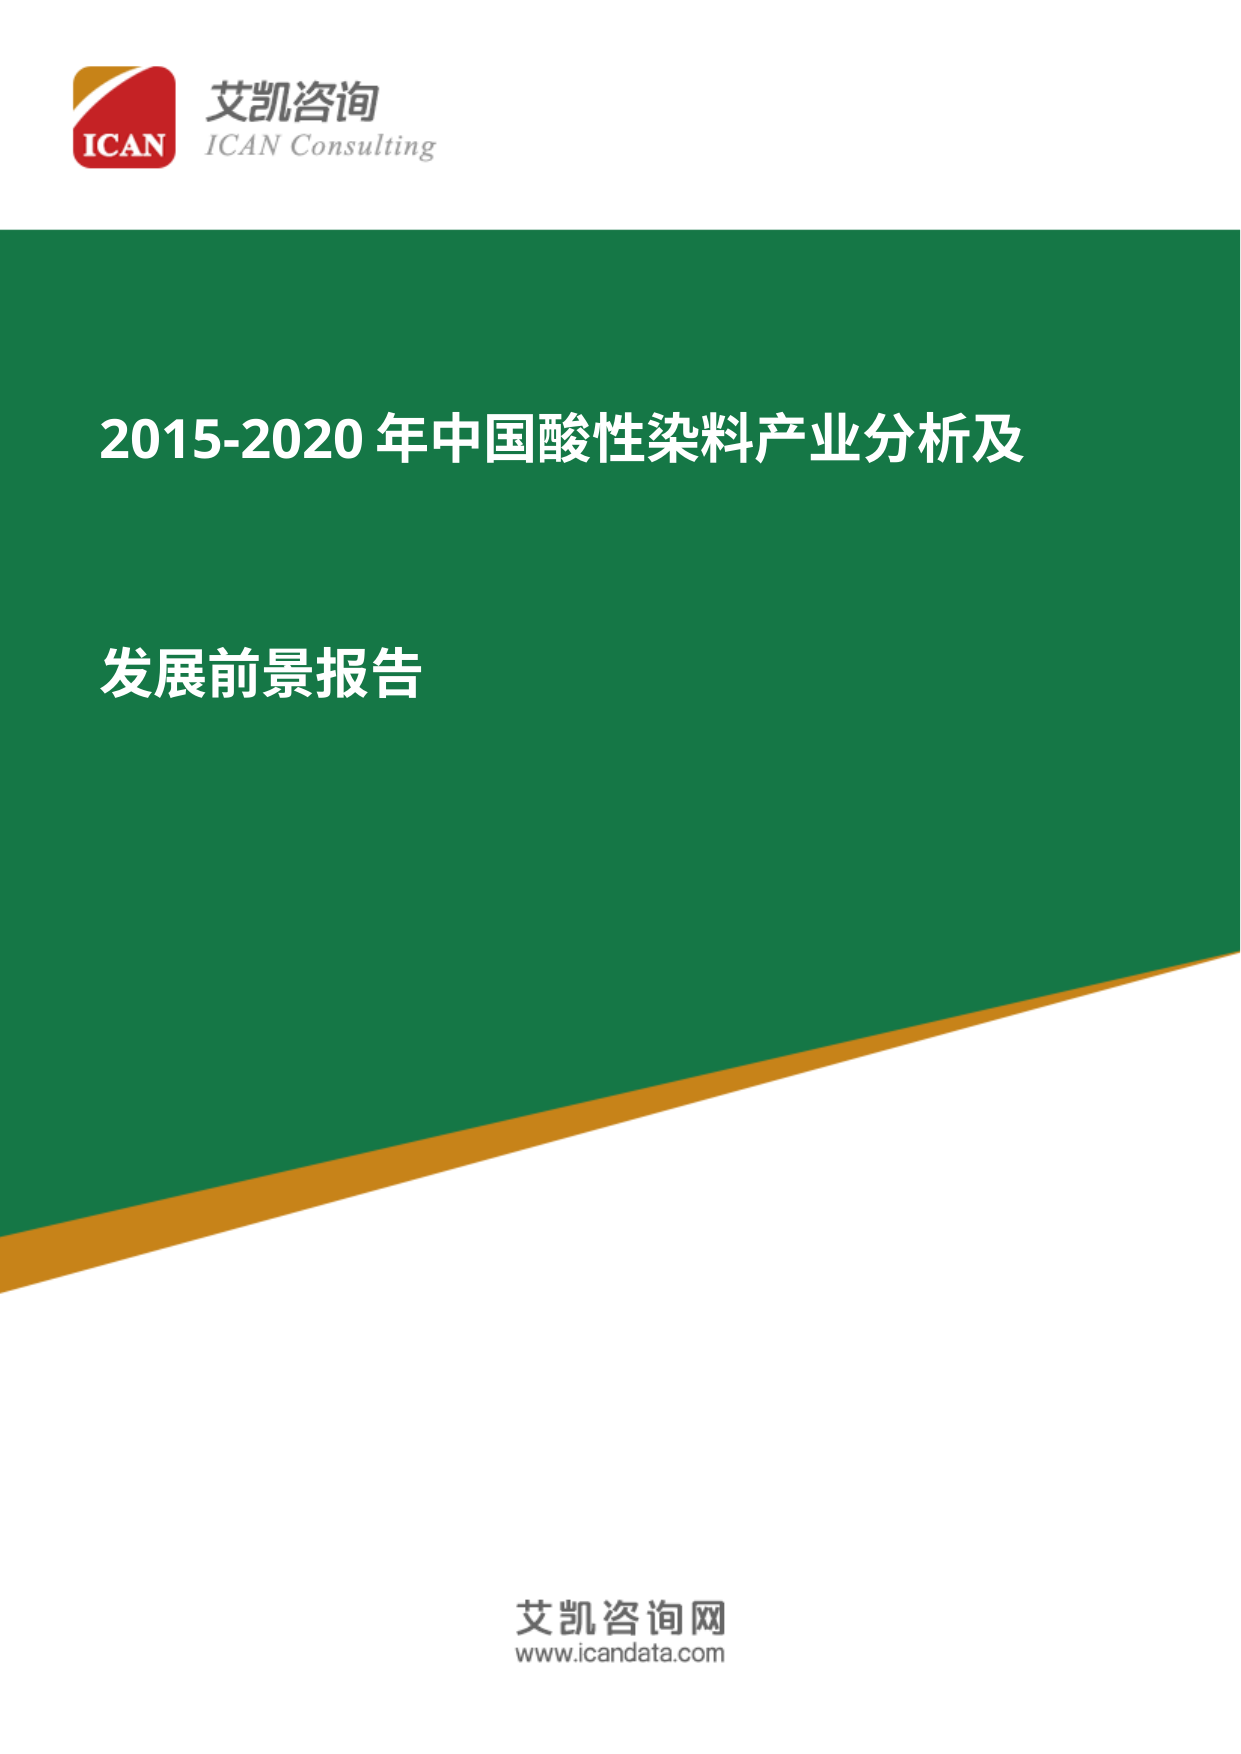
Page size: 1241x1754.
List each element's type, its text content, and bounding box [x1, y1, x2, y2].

subtitle 2015-2020年中国酸性染料产业分析及发展前景报告 [99, 386, 1053, 718]
picture [0, 5, 1241, 1754]
